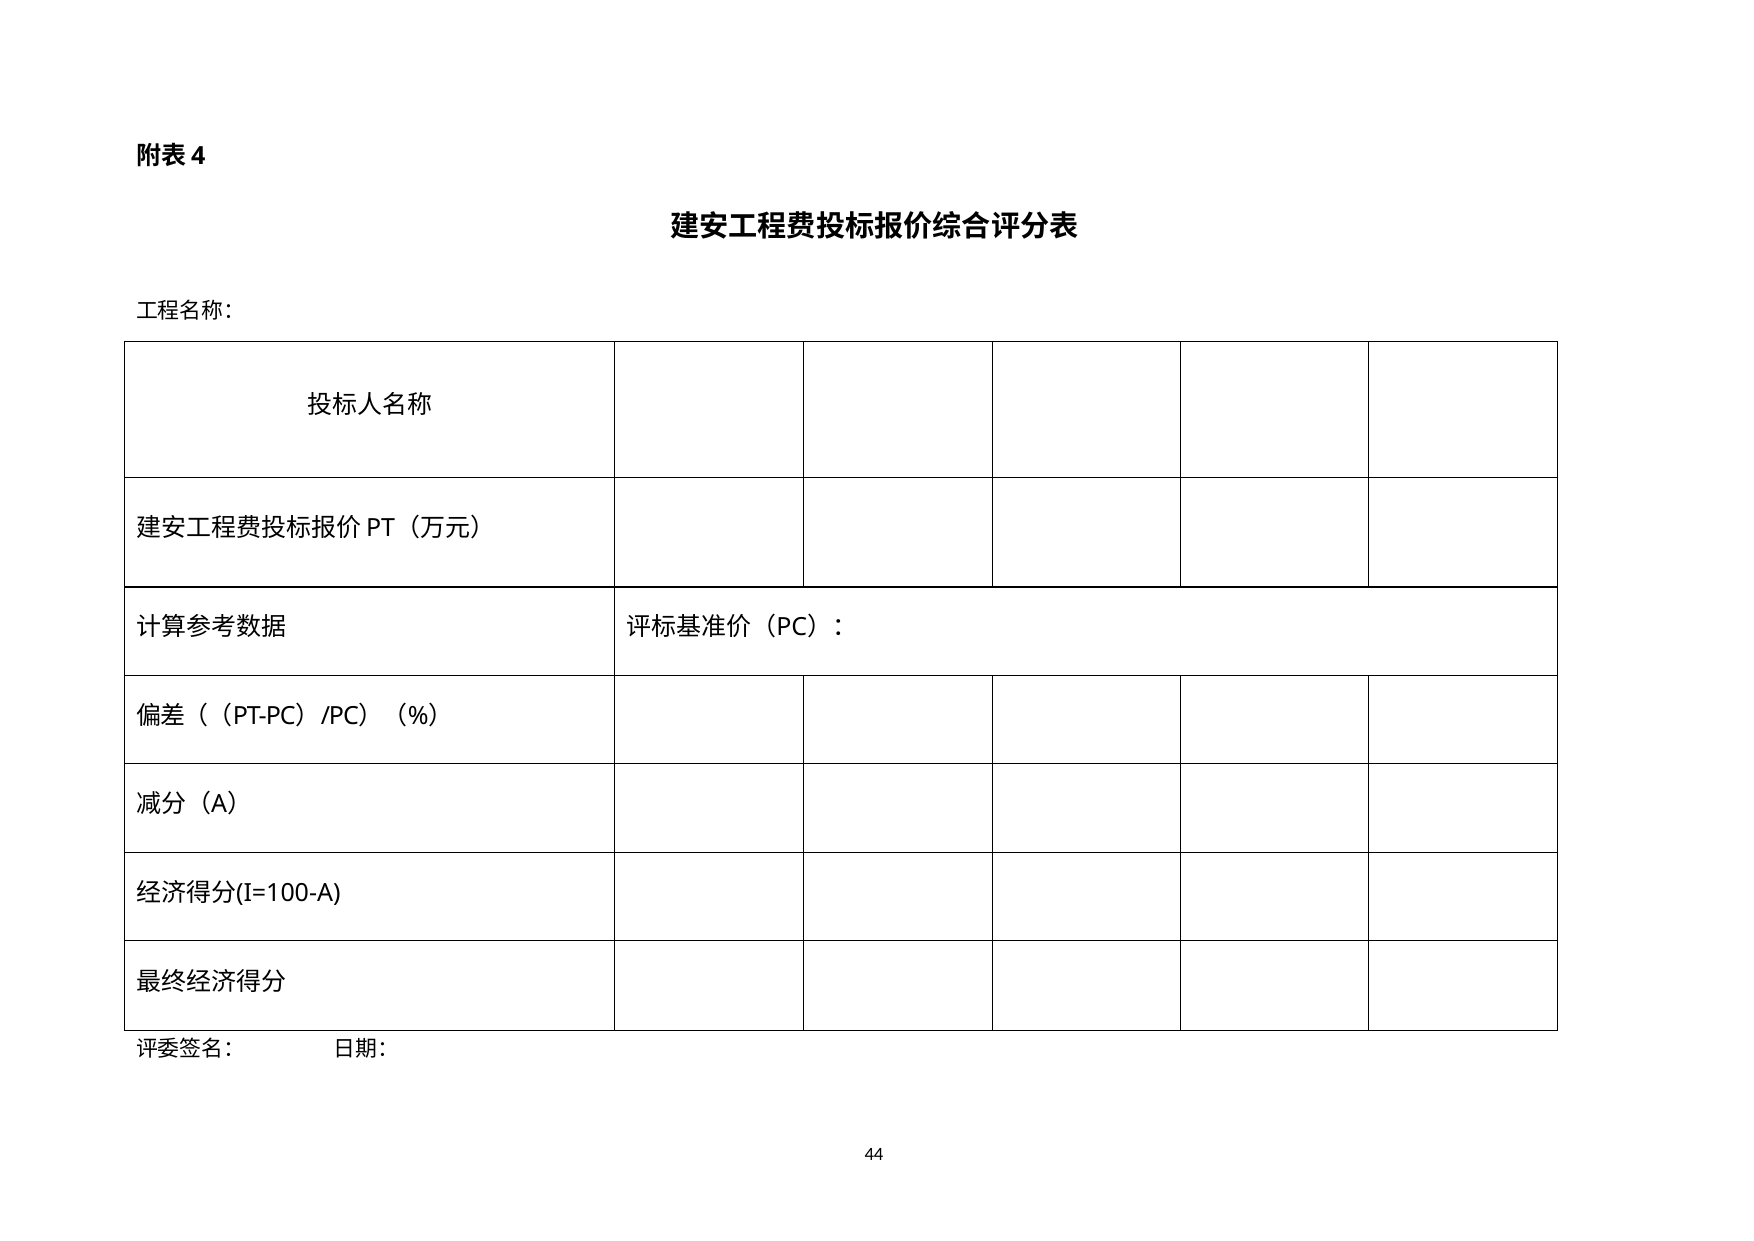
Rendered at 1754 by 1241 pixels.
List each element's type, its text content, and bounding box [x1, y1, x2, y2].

table_cell [804, 676, 992, 763]
table_cell 最终经济得分 [125, 941, 614, 1030]
table_cell [615, 478, 803, 586]
table_cell 经济得分(I=100-A) [125, 853, 614, 940]
table_cell [1369, 941, 1557, 1030]
table_cell [1369, 478, 1557, 586]
table_cell 偏差（（PT-PC）/PC）（%） [125, 676, 614, 763]
table_cell 减分（A） [125, 764, 614, 852]
table_cell 评标基准价（PC）： [615, 588, 1557, 675]
table_cell [1369, 853, 1557, 940]
table_header [615, 342, 803, 477]
text 工程名称： [136, 293, 1612, 325]
table_header [1181, 342, 1368, 477]
table_cell [993, 478, 1180, 586]
table_cell [615, 941, 803, 1030]
table_cell [615, 676, 803, 763]
table_cell 计算参考数据 [125, 588, 614, 675]
text 建安工程费投标报价综合评分表 [136, 203, 1612, 245]
table_cell [993, 676, 1180, 763]
table_cell 建安工程费投标报价PT（万元） [125, 478, 614, 586]
table_header [804, 342, 992, 477]
table_cell [1369, 764, 1557, 852]
table_header 投标人名称 [125, 342, 614, 477]
table_cell [1369, 676, 1557, 763]
table_cell [804, 853, 992, 940]
table_cell [615, 853, 803, 940]
table_cell [993, 941, 1180, 1030]
table_header [1369, 342, 1557, 477]
table_cell [993, 764, 1180, 852]
table_header [993, 342, 1180, 477]
table_cell [993, 853, 1180, 940]
text 评委签名： 日期： [136, 1031, 1612, 1062]
table_cell [804, 478, 992, 586]
table_cell [804, 941, 992, 1030]
table_cell [1181, 764, 1368, 852]
table_cell [804, 764, 992, 852]
table_cell [1181, 941, 1368, 1030]
table_cell [1181, 478, 1368, 586]
table_cell [1181, 853, 1368, 940]
table_cell [1181, 676, 1368, 763]
table_cell [615, 764, 803, 852]
text 附表4 [136, 136, 1612, 172]
